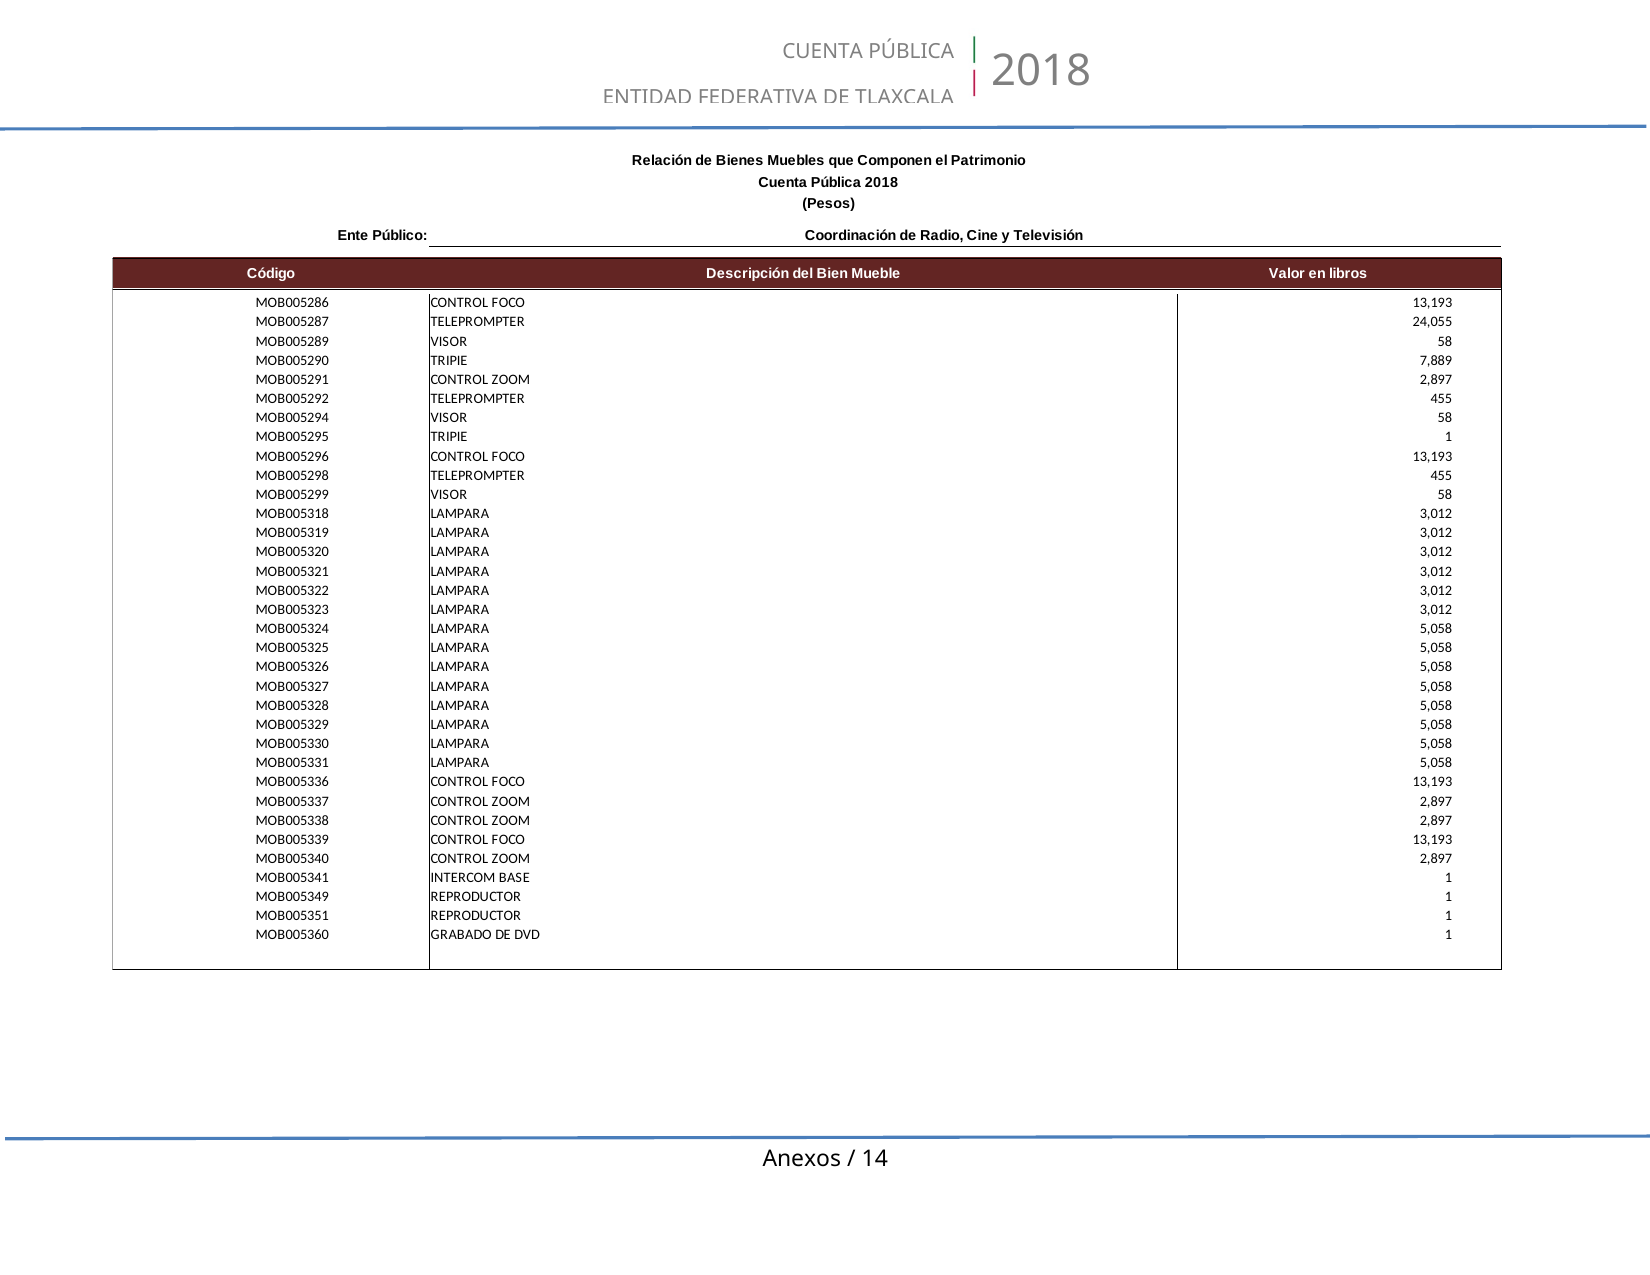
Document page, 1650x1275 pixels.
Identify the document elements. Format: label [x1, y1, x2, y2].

picture [968, 28, 985, 99]
